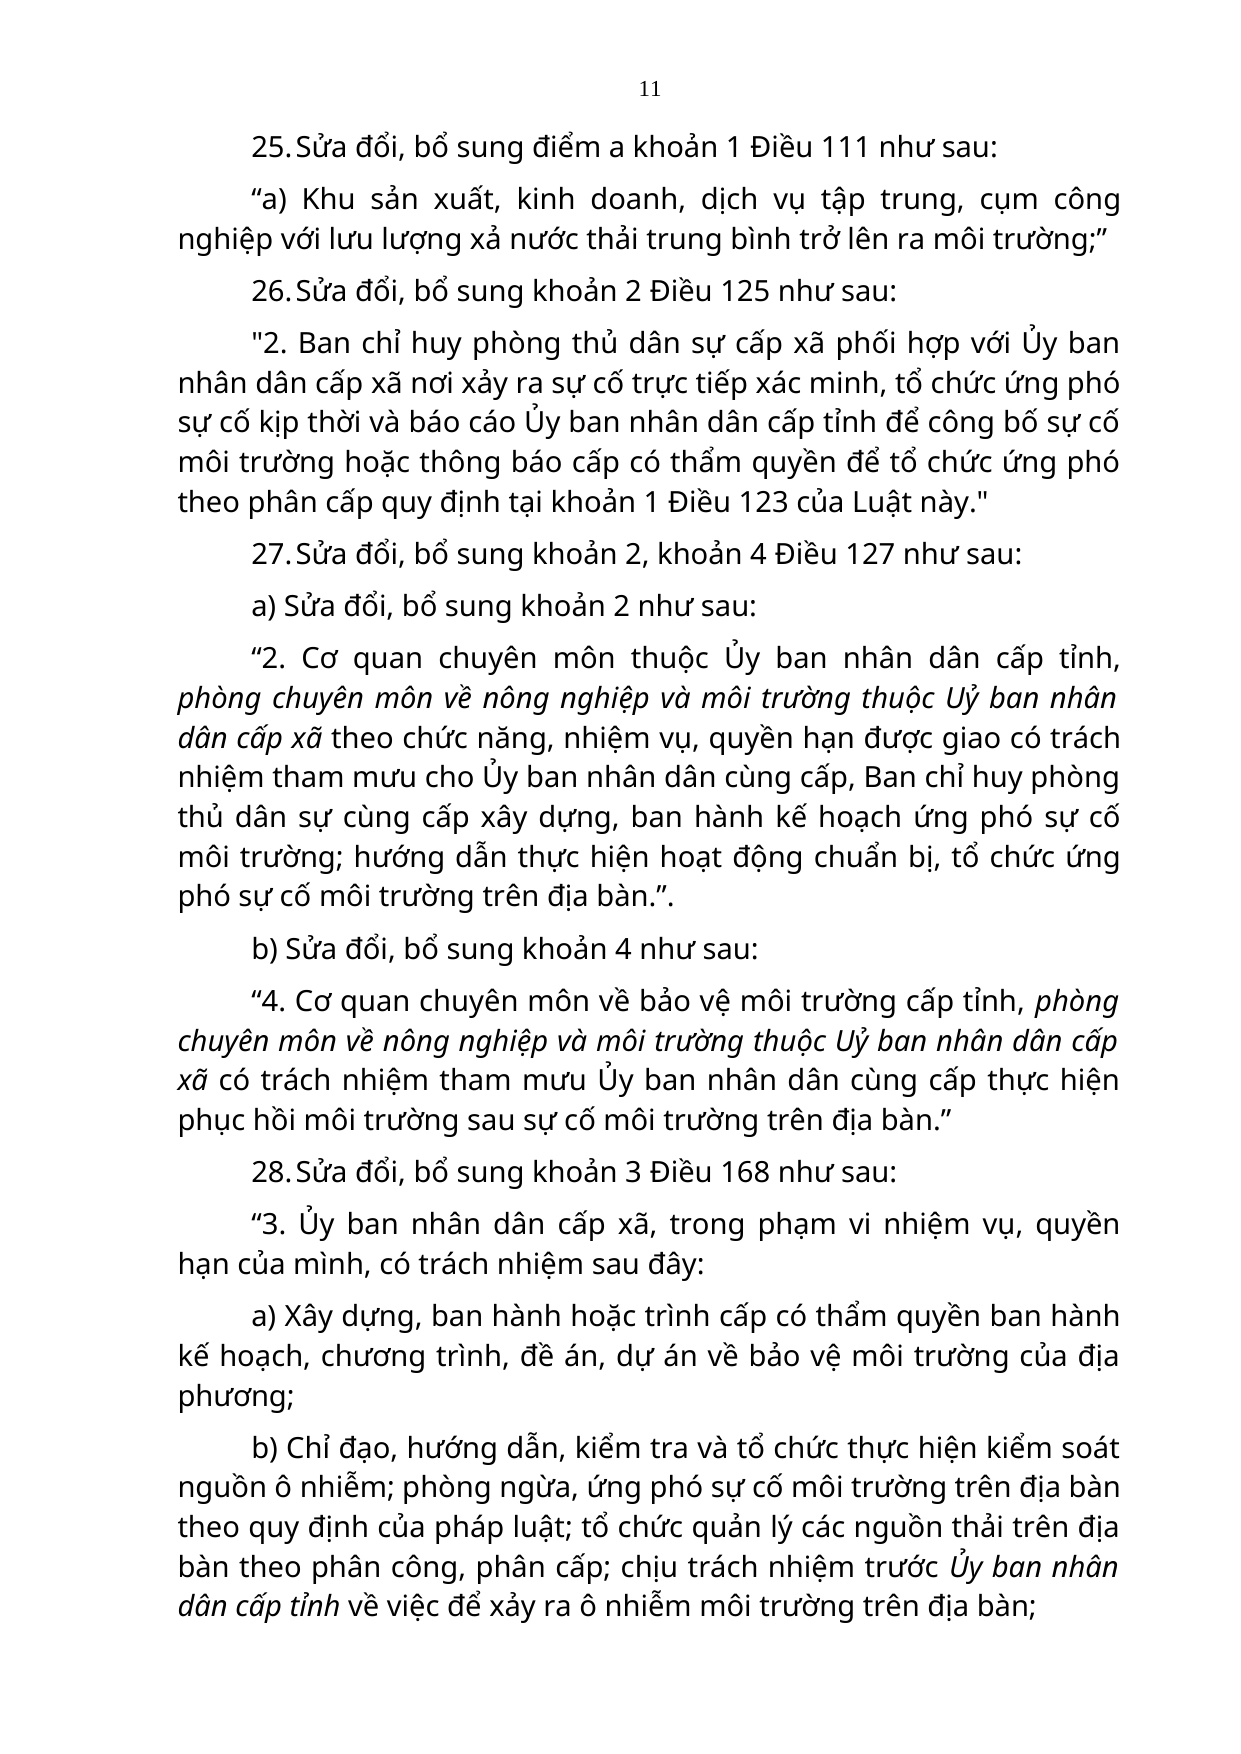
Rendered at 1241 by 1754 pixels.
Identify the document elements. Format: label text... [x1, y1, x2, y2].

text a) Sửa đổi, bổ sung khoản 2 như sau: [177, 585, 1122, 625]
list Sửa đổi, bổ sung điểm a khoản 1 Điều 111 như sau: [177, 126, 1122, 166]
text b) Chỉ đạo, hướng dẫn, kiểm tra và tổ chức thực hiện kiểm soát nguồn ô nhiễm; phòng ngừa, ứng phó sự cố môi trường trên địa bàn theo quy định của pháp luật; tổ chức quản lý các nguồn thải trên địa bàn theo phân công, phân cấp; chịu trách nhiệm trước Ủy ban nhân dân cấp tỉnh về việc để xảy ra ô nhiễm môi trường trên địa bàn; [177, 1427, 1122, 1625]
text “4. Cơ quan chuyên môn về bảo vệ môi trường cấp tỉnh, phòng chuyên môn về nông nghiệp và môi trường thuộc Uỷ ban nhân dân cấp xã có trách nhiệm tham mưu Ủy ban nhân dân cùng cấp thực hiện phục hồi môi trường sau sự cố môi trường trên địa bàn.” [177, 980, 1122, 1139]
text b) Sửa đổi, bổ sung khoản 4 như sau: [177, 928, 1122, 968]
text "2. Ban chỉ huy phòng thủ dân sự cấp xã phối hợp với Ủy ban nhân dân cấp xã nơi xảy ra sự cố trực tiếp xác minh, tổ chức ứng phó sự cố kịp thời và báo cáo Ủy ban nhân dân cấp tỉnh để công bố sự cố môi trường hoặc thông báo cấp có thẩm quyền để tổ chức ứng phó theo phân cấp quy định tại khoản 1 Điều 123 của Luật này." [177, 322, 1122, 521]
text “2. Cơ quan chuyên môn thuộc Ủy ban nhân dân cấp tỉnh, phòng chuyên môn về nông nghiệp và môi trường thuộc Uỷ ban nhân dân cấp xã theo chức năng, nhiệm vụ, quyền hạn được giao có trách nhiệm tham mưu cho Ủy ban nhân dân cùng cấp, Ban chỉ huy phòng thủ dân sự cùng cấp xây dựng, ban hành kế hoạch ứng phó sự cố môi trường; hướng dẫn thực hiện hoạt động chuẩn bị, tổ chức ứng phó sự cố môi trường trên địa bàn.”. [177, 638, 1122, 915]
text “a) Khu sản xuất, kinh doanh, dịch vụ tập trung, cụm công nghiệp với lưu lượng xả nước thải trung bình trở lên ra môi trường;” [177, 178, 1122, 258]
text “3. Ủy ban nhân dân cấp xã, trong phạm vi nhiệm vụ, quyền hạn của mình, có trách nhiệm sau đây: [177, 1203, 1122, 1283]
list Sửa đổi, bổ sung khoản 3 Điều 168 như sau: [177, 1151, 1122, 1191]
list Sửa đổi, bổ sung khoản 2, khoản 4 Điều 127 như sau: [177, 533, 1122, 573]
list Sửa đổi, bổ sung khoản 2 Điều 125 như sau: [177, 270, 1122, 310]
text a) Xây dựng, ban hành hoặc trình cấp có thẩm quyền ban hành kế hoạch, chương trình, đề án, dự án về bảo vệ môi trường của địa phương; [177, 1295, 1122, 1414]
